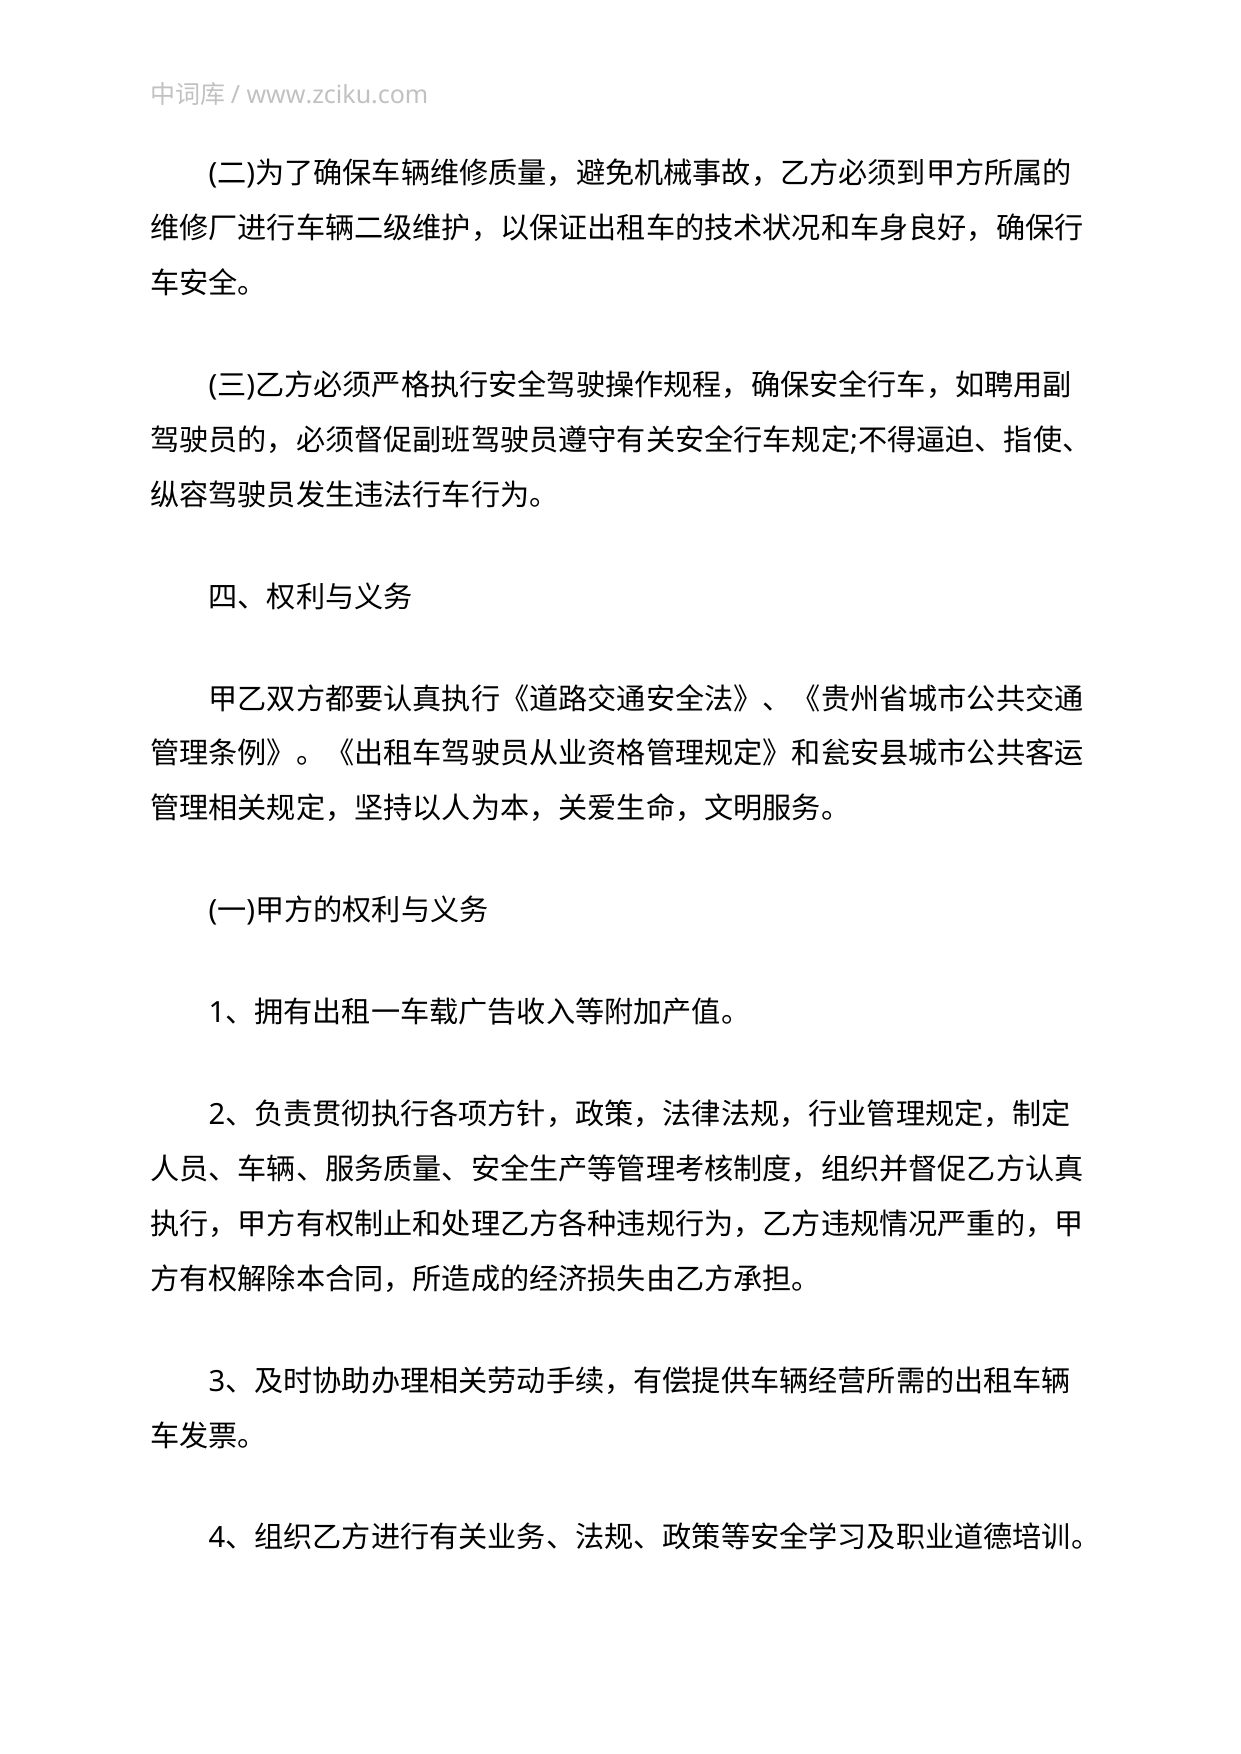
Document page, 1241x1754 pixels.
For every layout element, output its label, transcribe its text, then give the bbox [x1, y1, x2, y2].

text 1、拥有出租一车载广告收入等附加产值。 [150, 989, 1090, 1031]
text 3、及时协助办理相关劳动手续，有偿提供车辆经营所需的出租车辆车发票。 [150, 1357, 1090, 1454]
text (二)为了确保车辆维修质量，避免机械事故，乙方必须到甲方所属的维修厂进行车辆二级维护，以保证出租车的技术状况和车身良好，确保行车安全。 [150, 150, 1090, 302]
text (三)乙方必须严格执行安全驾驶操作规程，确保安全行车，如聘用副 驾驶员的，必须督促副班驾驶员遵守有关安全行车规定;不得逼迫、指使、纵容驾驶员发生违法行车行为。 [150, 362, 1090, 514]
text 甲乙双方都要认真执行《道路交通安全法》、《贵州省城市公共交通管理条例》。《出租车驾驶员从业资格管理规定》和瓮安县城市公共客运管理相关规定，坚持以人为本，关爱生命，文明服务。 [150, 675, 1090, 827]
text 2、负责贯彻执行各项方针，政策，法律法规，行业管理规定，制定人员、车辆、服务质量、安全生产等管理考核制度，组织并督促乙方认真执行，甲方有权制止和处理乙方各种违规行为，乙方违规情况严重的，甲方有权解除本合同，所造成的经济损失由乙方承担。 [150, 1091, 1090, 1298]
text 4、组织乙方进行有关业务、法规、政策等安全学习及职业道德培训。 [150, 1514, 1090, 1556]
text 四、权利与义务 [150, 573, 1090, 616]
text (一)甲方的权利与义务 [150, 887, 1090, 929]
